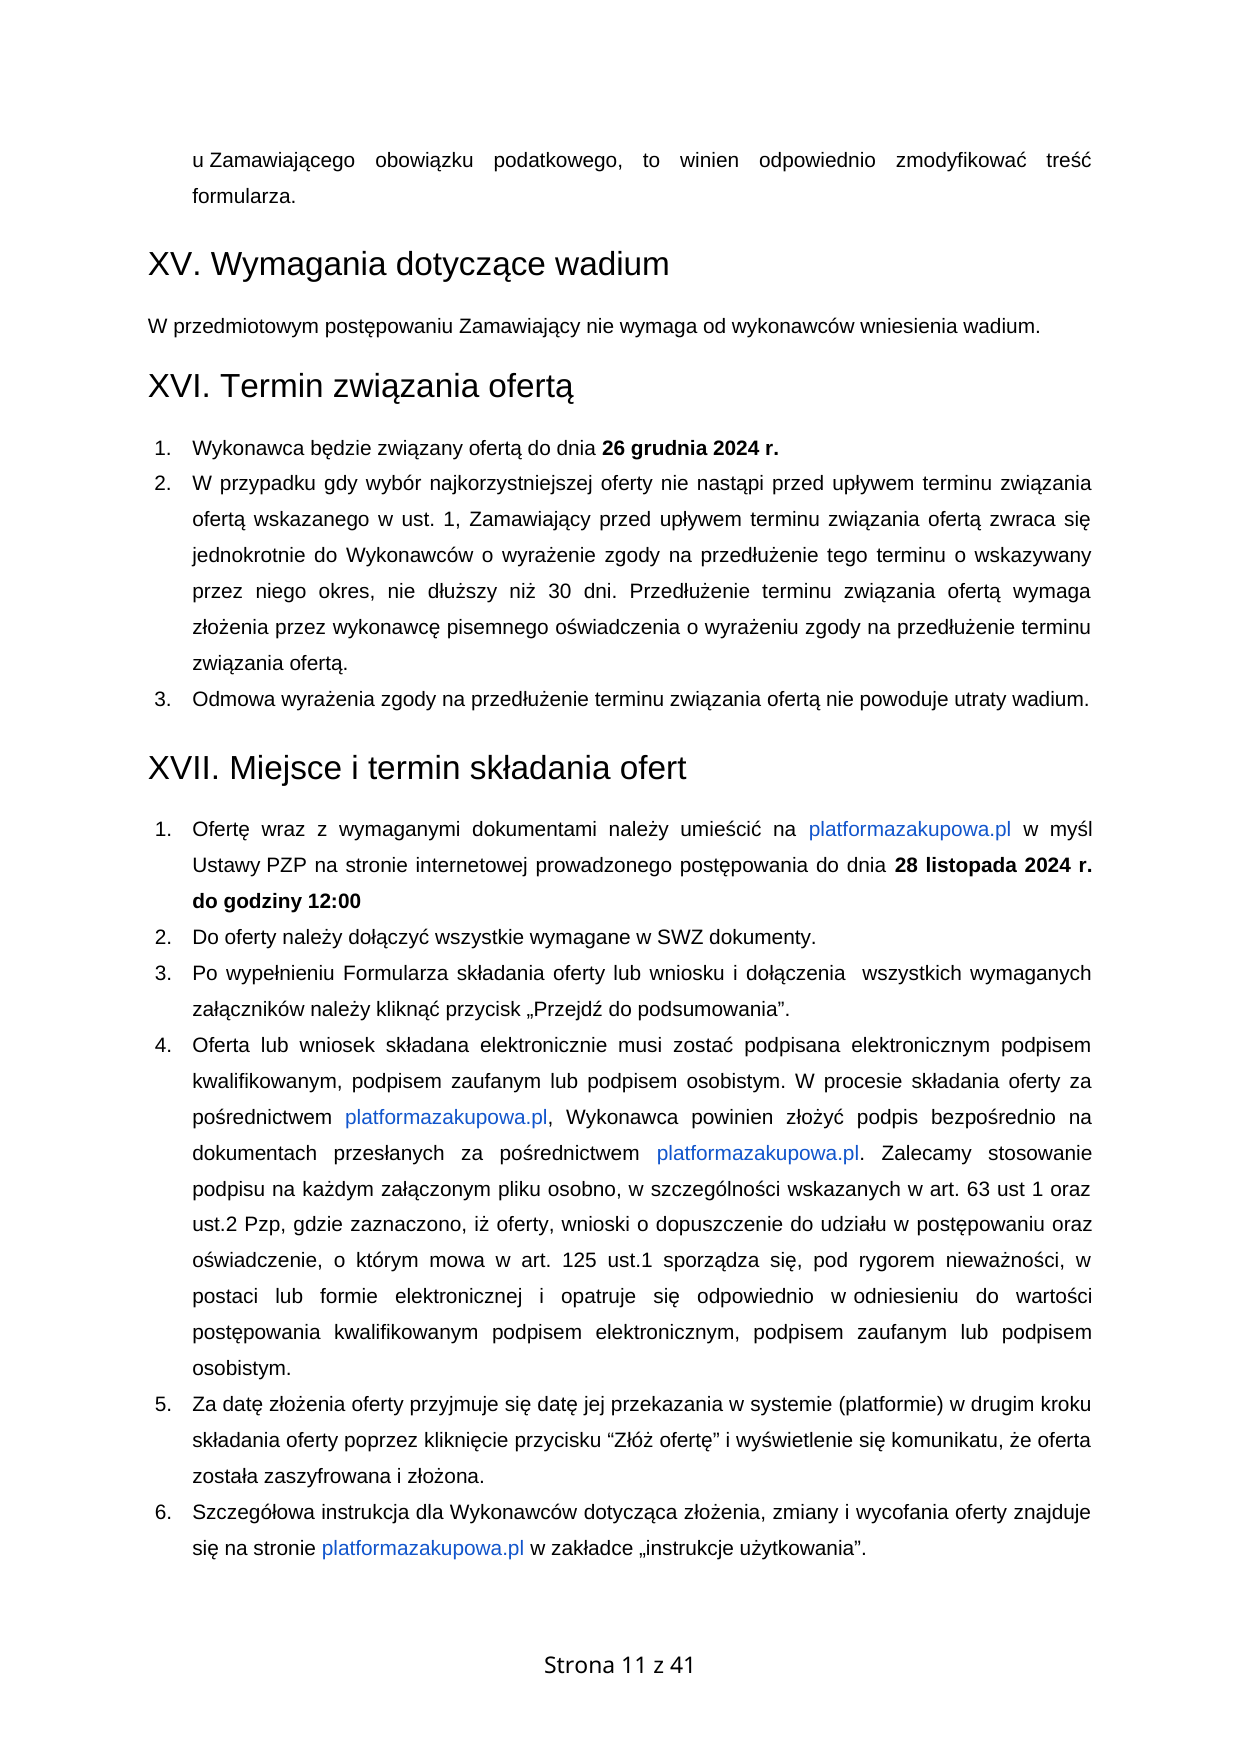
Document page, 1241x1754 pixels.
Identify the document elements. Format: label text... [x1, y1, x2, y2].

list W przypadku gdy wybór najkorzystniejszej oferty nie nastąpi przed upływem terminu związania ofertą wskazanego w ust. 1, Zamawiający przed upływem terminu związania ofertą zwraca się jednokrotnie do Wykonawców o wyrażenie zgody na przedłużenie tego terminu o wskazywany przez niego okres, nie dłuższy niż 30 dni. Przedłużenie terminu związania ofertą wymaga złożenia przez wykonawcę pisemnego oświadczenia o wyrażeniu zgody na przedłużenie terminu związania ofertą. [154, 471, 1093, 675]
list Ofertę wraz z wymaganymi dokumentami należy umieścić na platformazakupowa.pl w myśl Ustawy PZP na stronie internetowej prowadzonego postępowania do dnia 28 listopada 2024 r. do godziny 12:00 [154, 817, 1093, 913]
subtitle XV. Wymagania dotyczące wadium [148, 244, 1093, 283]
list Szczegółowa instrukcja dla Wykonawców dotycząca złożenia, zmiany i wycofania oferty znajduje się na stronie platformazakupowa.pl w zakładce „instrukcje użytkowania”. [154, 1500, 1093, 1560]
list Oferta lub wniosek składana elektronicznie musi zostać podpisana elektronicznym podpisem kwalifikowanym, podpisem zaufanym lub podpisem osobistym. W procesie składania oferty za pośrednictwem platformazakupowa.pl, Wykonawca powinien złożyć podpis bezpośrednio na dokumentach przesłanych za pośrednictwem platformazakupowa.pl. Zalecamy stosowanie podpisu na każdym załączonym pliku osobno, w szczególności wskazanych w art. 63 ust 1 oraz ust.2 Pzp, gdzie zaznaczono, iż oferty, wnioski o dopuszczenie do udziału w postępowaniu oraz oświadczenie, o którym mowa w art. 125 ust.1 sporządza się, pod rygorem nieważności, w postaci lub formie elektronicznej i opatruje się odpowiednio w odniesieniu do wartości postępowania kwalifikowanym podpisem elektronicznym, podpisem zaufanym lub podpisem osobistym. [154, 1033, 1093, 1380]
list Odmowa wyrażenia zgody na przedłużenie terminu związania ofertą nie powoduje utraty wadium. [154, 687, 1093, 711]
list Za datę złożenia oferty przyjmuje się datę jej przekazania w systemie (platformie) w drugim kroku składania oferty poprzez kliknięcie przycisku “Złóż ofertę” i wyświetlenie się komunikatu, że oferta została zaszyfrowana i złożona. [154, 1392, 1093, 1488]
list Wykonawca będzie związany ofertą do dnia 26 grudnia 2024 r. [154, 435, 1093, 459]
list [148, 148, 1093, 207]
subtitle XVII. Miejsce i termin składania ofert [148, 748, 1093, 786]
list Do oferty należy dołączyć wszystkie wymagane w SWZ dokumenty. [154, 925, 1093, 949]
text W przedmiotowym postępowaniu Zamawiający nie wymaga od wykonawców wniesienia wadium. [148, 314, 1093, 338]
list Po wypełnieniu Formularza składania oferty lub wniosku i dołączenia wszystkich wymaganych załączników należy kliknąć przycisk „Przejdź do podsumowania”. [154, 961, 1093, 1021]
subtitle XVI. Termin związania ofertą [148, 366, 1093, 404]
